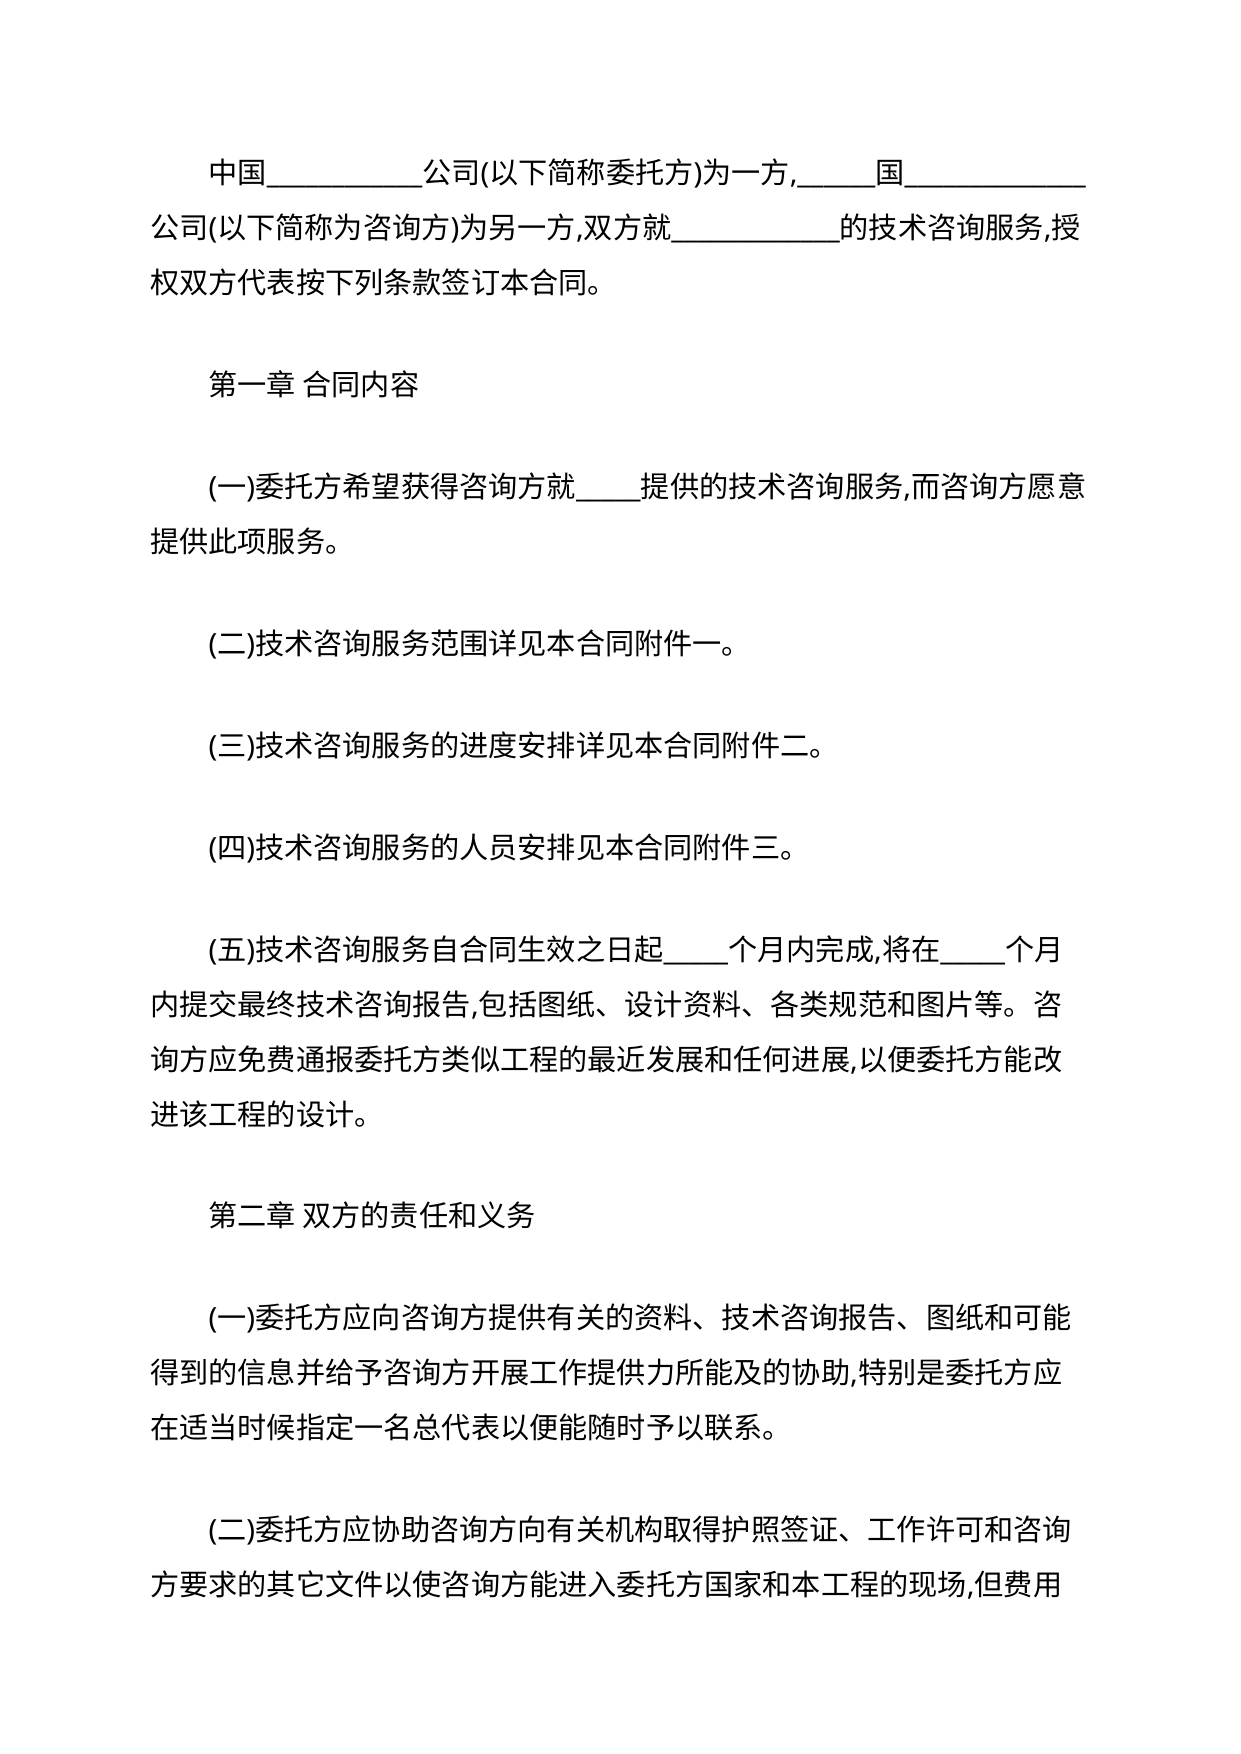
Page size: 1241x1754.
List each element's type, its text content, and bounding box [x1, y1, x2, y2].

text 第一章 合同内容 [150, 362, 1090, 404]
text (四)技术咨询服务的人员安排见本合同附件三。 [150, 824, 1090, 867]
text (一)委托方希望获得咨询方就_____提供的技术咨询服务,而咨询方愿意提供此项服务。 [150, 463, 1090, 561]
text (五)技术咨询服务自合同生效之日起_____个月内完成,将在_____个月内提交最终技术咨询报告,包括图纸、设计资料、各类规范和图片等。咨询方应免费通报委托方类似工程的最近发展和任何进展,以便委托方能改进该工程的设计。 [150, 926, 1090, 1133]
text (一)委托方应向咨询方提供有关的资料、技术咨询报告、图纸和可能得到的信息并给予咨询方开展工作提供力所能及的协助,特别是委托方应在适当时候指定一名总代表以便能随时予以联系。 [150, 1295, 1090, 1447]
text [150, 1507, 1090, 1604]
text (二)技术咨询服务范围详见本合同附件一。 [150, 620, 1090, 663]
text 中国____________公司(以下简称委托方)为一方,______国______________公司(以下简称为咨询方)为另一方,双方就_____________的技术咨询服务,授权双方代表按下列条款签订本合同。 [150, 150, 1090, 302]
text (三)技术咨询服务的进度安排详见本合同附件二。 [150, 722, 1090, 765]
text 第二章 双方的责任和义务 [150, 1193, 1090, 1235]
